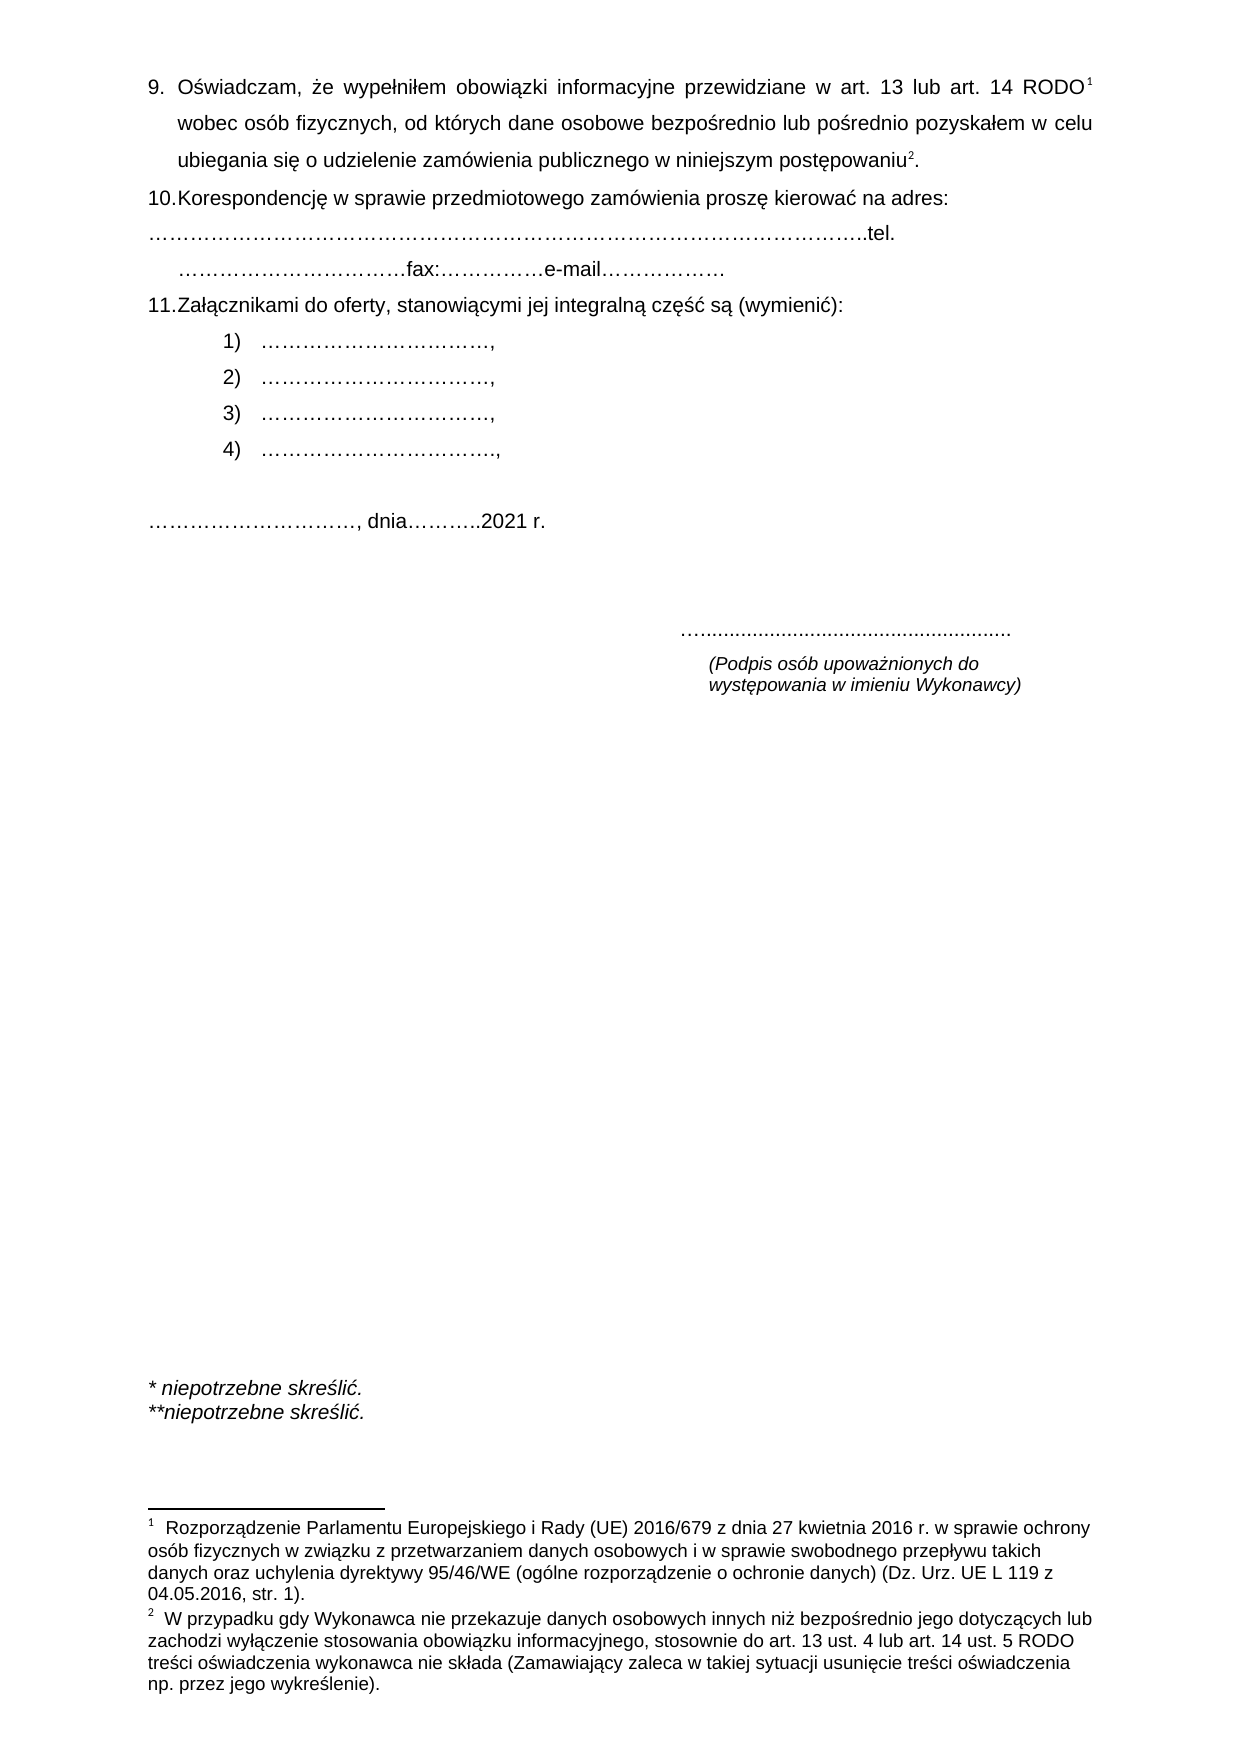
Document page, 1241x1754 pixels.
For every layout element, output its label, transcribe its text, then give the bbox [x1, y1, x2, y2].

list ……………………………, [223, 401, 1093, 425]
text (Podpis osób upoważnionych do [148, 652, 1093, 674]
list ……………………………, [223, 329, 1093, 353]
text …...................................................... [148, 617, 1093, 641]
list ……………………………., [223, 437, 1093, 461]
text występowania w imieniu Wykonawcy) [148, 674, 1093, 696]
list Korespondencję w sprawie przedmiotowego zamówienia proszę kierować na adres: [148, 185, 1093, 209]
list ……………………………, [223, 365, 1093, 389]
text …………………………, dnia………..2021 r. [148, 509, 1093, 533]
list Załącznikami do oferty, stanowiącymi jej integralną część są (wymienić): [148, 293, 1093, 317]
text …………………………………………………………………………………………..tel.……………………………fax:……………e-mail……………… [148, 221, 1093, 281]
text **niepotrzebne skreślić. [148, 1399, 1093, 1423]
text * niepotrzebne skreślić. [148, 1376, 1093, 1399]
list Oświadczam, że wypełniłem obowiązki informacyjne przewidziane w art. 13 lub art. 14 RODO wobec osób fizycznych, od których dane osobowe bezpośrednio lub pośrednio pozyskałem w celu ubiegania się o udzielenie zamówienia publicznego w niniejszym postępowaniu. [148, 74, 1093, 173]
